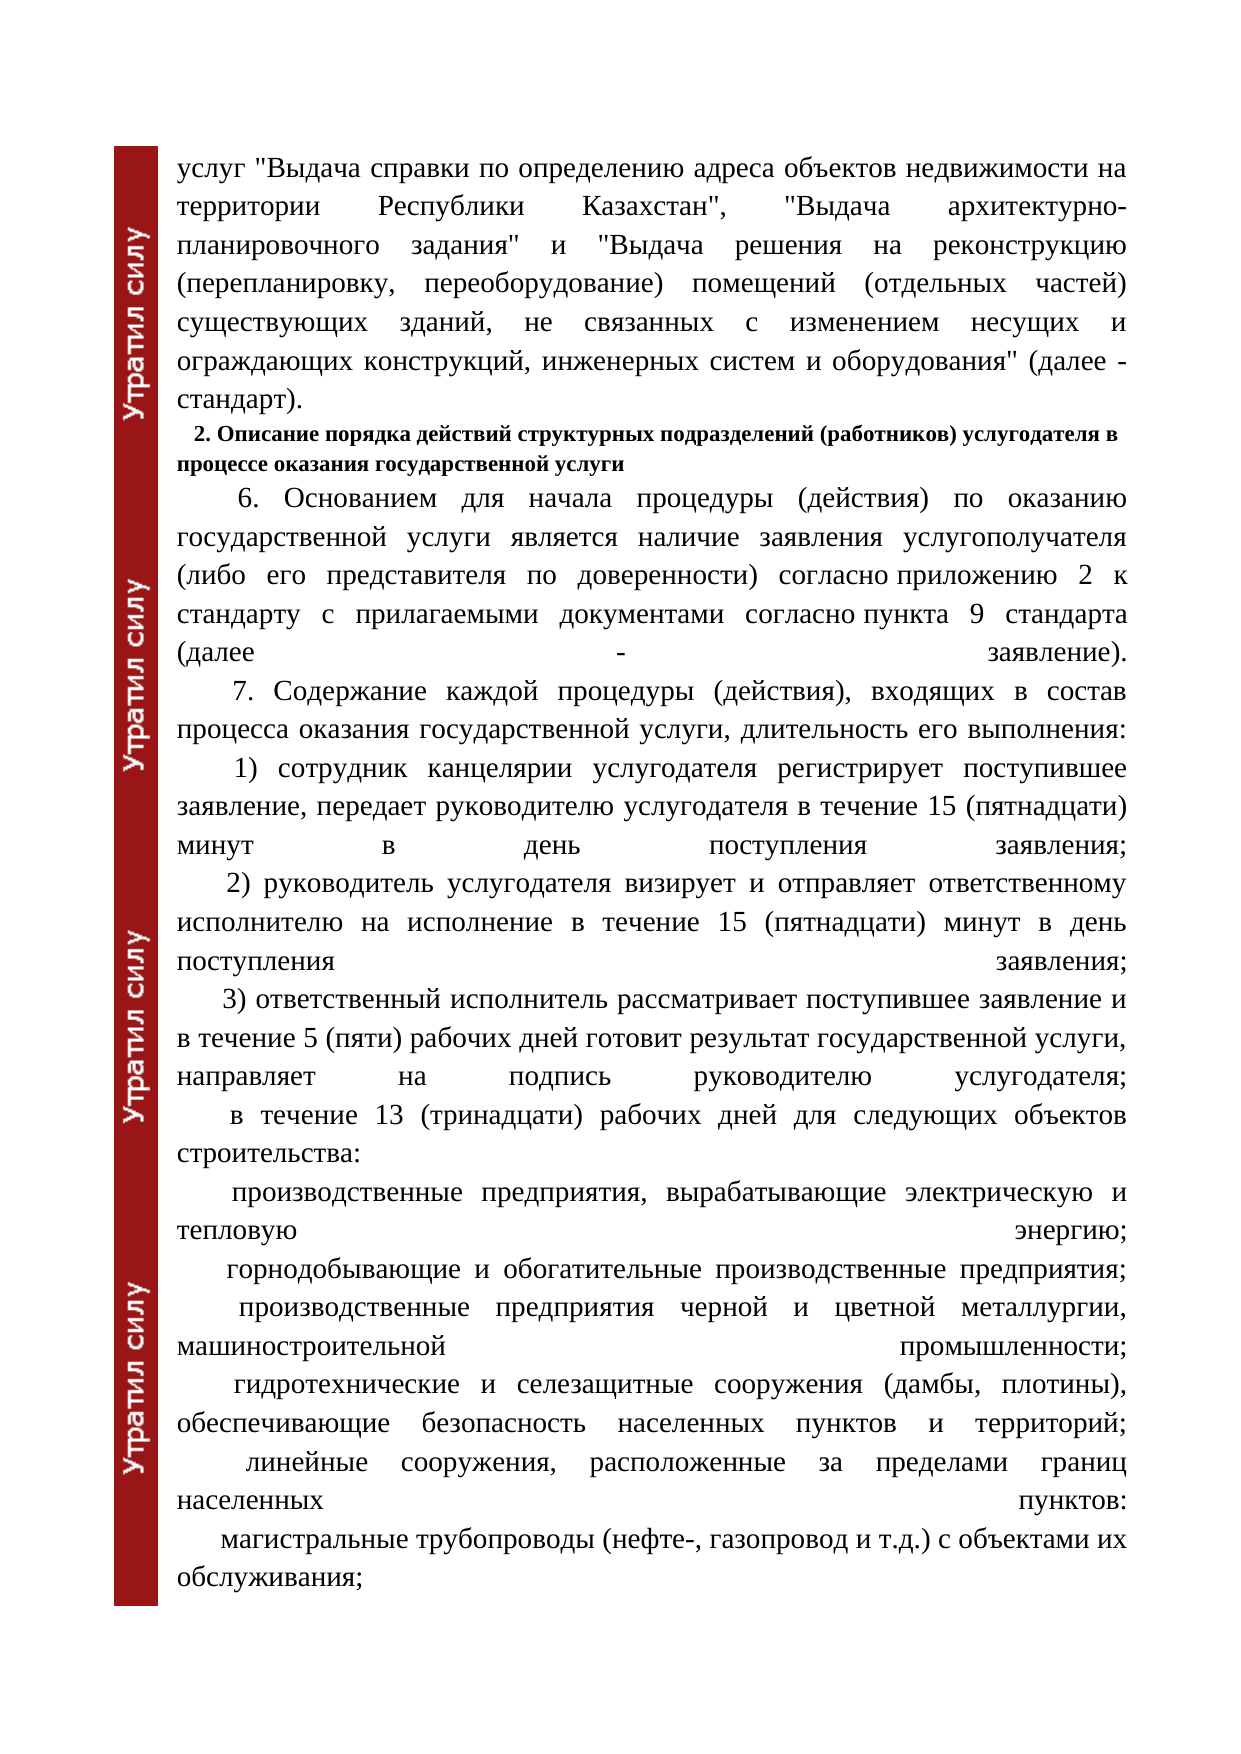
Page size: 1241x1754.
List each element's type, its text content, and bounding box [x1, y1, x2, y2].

picture [114, 415, 158, 420]
picture [114, 476, 158, 480]
picture [114, 1593, 158, 1606]
picture [114, 146, 158, 150]
text 2. Описание порядка действий структурных подразделений (работников) услугодателя в процессе оказания государственной услуги [112, 420, 1128, 476]
